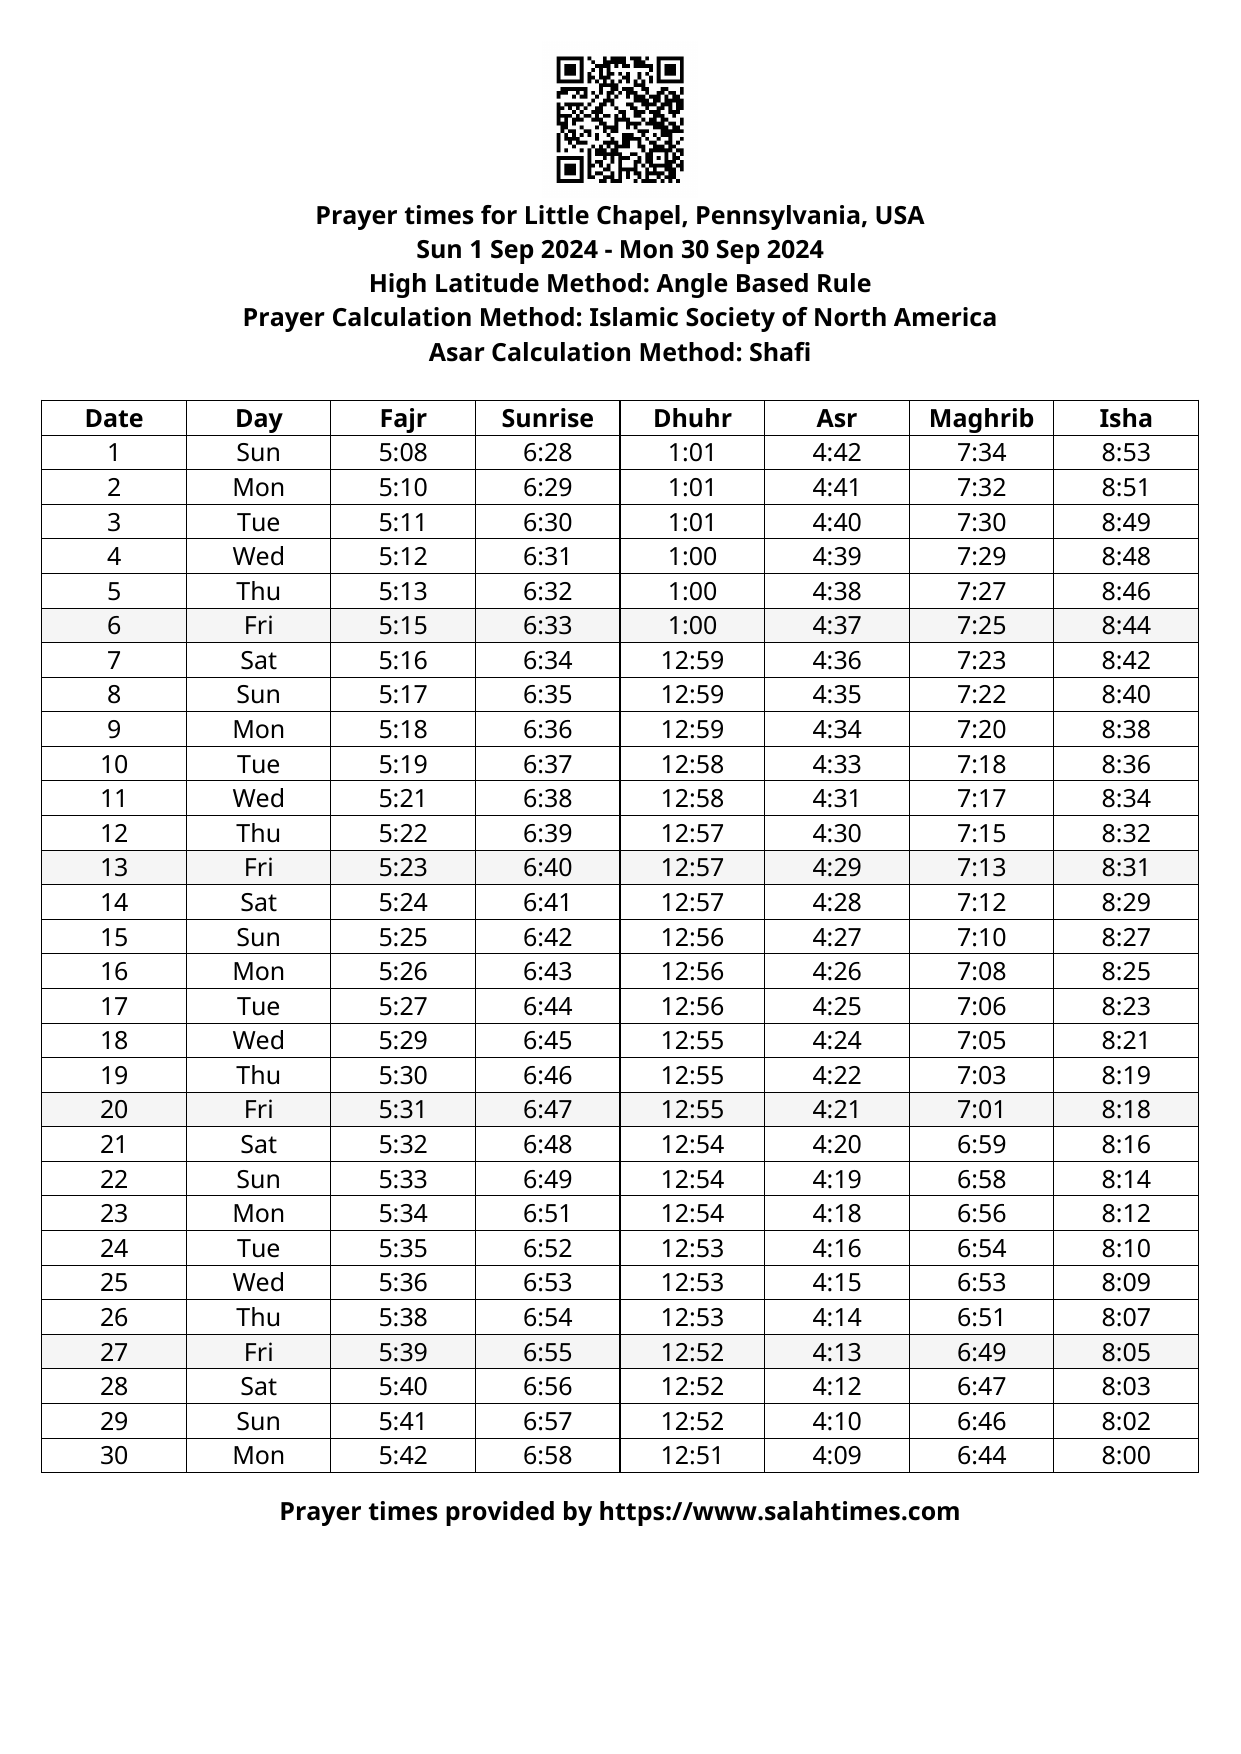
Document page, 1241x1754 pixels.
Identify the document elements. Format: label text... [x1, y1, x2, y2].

table_cell 12:56 [621, 920, 764, 953]
table_cell 7:25 [910, 609, 1053, 642]
table_cell Mon [187, 1196, 330, 1230]
table_cell Tue [187, 989, 330, 1022]
table_cell 12:53 [621, 1300, 764, 1334]
table_cell 8:10 [1054, 1231, 1198, 1264]
text Prayer Calculation Method: Islamic Society of North America [42, 300, 1198, 334]
table_cell 23 [42, 1196, 186, 1230]
table_cell 5:15 [331, 609, 475, 642]
table_cell Tue [187, 747, 330, 780]
table_cell 5:36 [331, 1266, 475, 1299]
table_cell 6:30 [476, 505, 619, 538]
table_cell 5:18 [331, 712, 475, 746]
table_cell 6:46 [476, 1058, 619, 1092]
table_cell 6:49 [910, 1335, 1053, 1368]
table_cell Sun [187, 678, 330, 711]
table_cell 12:54 [621, 1162, 764, 1195]
table_cell 12:56 [621, 989, 764, 1022]
text Prayer times for Little Chapel, Pennsylvania, USA [42, 198, 1198, 232]
table_cell 12:55 [621, 1058, 764, 1092]
table_cell 7:10 [910, 920, 1053, 953]
table_cell Thu [187, 1300, 330, 1334]
table_cell 4:40 [765, 505, 909, 538]
table_cell Sun [187, 436, 330, 469]
table_cell 5:38 [331, 1300, 475, 1334]
table_cell 17 [42, 989, 186, 1022]
table_cell 7:34 [910, 436, 1053, 469]
table_cell 12:59 [621, 643, 764, 677]
table_cell 11 [42, 781, 186, 815]
table_cell 7:32 [910, 470, 1053, 504]
table_cell 6:54 [910, 1231, 1053, 1264]
table_cell 4:27 [765, 920, 909, 953]
table_cell 22 [42, 1162, 186, 1195]
table_cell 8:46 [1054, 574, 1198, 607]
table_cell 8:14 [1054, 1162, 1198, 1195]
table_cell 8 [42, 678, 186, 711]
table_cell 8:16 [1054, 1127, 1198, 1161]
table_header Sunrise [476, 401, 619, 434]
table_cell 4:25 [765, 989, 909, 1022]
table_cell 8:18 [1054, 1093, 1198, 1126]
table_cell Wed [187, 1024, 330, 1057]
table_cell 8:09 [1054, 1266, 1198, 1299]
table_cell 7:17 [910, 781, 1053, 815]
table_cell 8:25 [1054, 954, 1198, 988]
table_cell 5:32 [331, 1127, 475, 1161]
table_cell 5:13 [331, 574, 475, 607]
table_cell 6:58 [910, 1162, 1053, 1195]
table_cell Thu [187, 574, 330, 607]
table_cell 26 [42, 1300, 186, 1334]
table_cell 4:14 [765, 1300, 909, 1334]
table_cell 7:22 [910, 678, 1053, 711]
table_cell 12:51 [621, 1439, 764, 1472]
table_cell 4:30 [765, 816, 909, 849]
table_cell Sat [187, 1127, 330, 1161]
table_cell Tue [187, 505, 330, 538]
table_cell 7:23 [910, 643, 1053, 677]
table_cell 8:44 [1054, 609, 1198, 642]
table_cell 8:19 [1054, 1058, 1198, 1092]
table_cell 12:59 [621, 712, 764, 746]
table_cell 2 [42, 470, 186, 504]
table_cell 6:35 [476, 678, 619, 711]
table_cell 20 [42, 1093, 186, 1126]
table_cell 5:23 [331, 851, 475, 884]
table_cell 6:36 [476, 712, 619, 746]
table_cell 8:53 [1054, 436, 1198, 469]
table_cell 8:23 [1054, 989, 1198, 1022]
table_cell 4:15 [765, 1266, 909, 1299]
table_cell 4 [42, 539, 186, 573]
table_header Date [42, 401, 186, 434]
table_header Day [187, 401, 330, 434]
table_cell 12:57 [621, 885, 764, 919]
table_cell 29 [42, 1404, 186, 1437]
table_header Dhuhr [621, 401, 764, 434]
table_cell 6:56 [910, 1196, 1053, 1230]
table_cell 5:33 [331, 1162, 475, 1195]
table_cell 6:44 [910, 1439, 1053, 1472]
table_cell 6:31 [476, 539, 619, 573]
table_cell 12:52 [621, 1404, 764, 1437]
table_cell 7:15 [910, 816, 1053, 849]
table_cell 21 [42, 1127, 186, 1161]
table_cell 6:47 [910, 1369, 1053, 1403]
table_cell 4:36 [765, 643, 909, 677]
table_cell 6:32 [476, 574, 619, 607]
table_cell 1:01 [621, 436, 764, 469]
table_cell 5:40 [331, 1369, 475, 1403]
table_cell 7:29 [910, 539, 1053, 573]
table_cell 6:40 [476, 851, 619, 884]
table_cell Thu [187, 816, 330, 849]
table_cell Sun [187, 920, 330, 953]
table_cell 6:56 [476, 1369, 619, 1403]
table_cell 7:13 [910, 851, 1053, 884]
table_cell Wed [187, 1266, 330, 1299]
table_cell 6:43 [476, 954, 619, 988]
table_cell 25 [42, 1266, 186, 1299]
table_cell Mon [187, 1439, 330, 1472]
table_header Asr [765, 401, 909, 434]
table_cell 7:27 [910, 574, 1053, 607]
table_cell 12:54 [621, 1127, 764, 1161]
table_cell 6:59 [910, 1127, 1053, 1161]
table_cell Sat [187, 885, 330, 919]
table_header Isha [1054, 401, 1198, 434]
table_cell 12:58 [621, 747, 764, 780]
table_cell 4:16 [765, 1231, 909, 1264]
table_cell 4:37 [765, 609, 909, 642]
table_cell 6:58 [476, 1439, 619, 1472]
table_cell 6:29 [476, 470, 619, 504]
table_cell 5:22 [331, 816, 475, 849]
table_cell 6:51 [910, 1300, 1053, 1334]
table_cell 4:42 [765, 436, 909, 469]
table_cell 8:48 [1054, 539, 1198, 573]
table_cell 5:11 [331, 505, 475, 538]
table_cell 1:01 [621, 470, 764, 504]
table_cell 5:26 [331, 954, 475, 988]
table_cell Fri [187, 1335, 330, 1368]
table_cell 7:20 [910, 712, 1053, 746]
table_cell 5:29 [331, 1024, 475, 1057]
table_cell 8:31 [1054, 851, 1198, 884]
table_cell 7:30 [910, 505, 1053, 538]
table_cell 5:24 [331, 885, 475, 919]
table_cell 1 [42, 436, 186, 469]
table_cell 8:40 [1054, 678, 1198, 711]
table_cell 28 [42, 1369, 186, 1403]
table_cell 14 [42, 885, 186, 919]
table_cell 6:55 [476, 1335, 619, 1368]
table_cell 5:25 [331, 920, 475, 953]
table_cell Fri [187, 851, 330, 884]
table_cell 19 [42, 1058, 186, 1092]
table_cell 6:48 [476, 1127, 619, 1161]
table_cell 1:00 [621, 539, 764, 573]
table_cell 12:52 [621, 1335, 764, 1368]
table_cell 9 [42, 712, 186, 746]
text Sun 1 Sep 2024 - Mon 30 Sep 2024 [42, 232, 1198, 266]
table_cell 7:08 [910, 954, 1053, 988]
table_cell 8:02 [1054, 1404, 1198, 1437]
table_cell 10 [42, 747, 186, 780]
table_cell 6:51 [476, 1196, 619, 1230]
table_cell 6:41 [476, 885, 619, 919]
table_cell 8:32 [1054, 816, 1198, 849]
table_cell 6:57 [476, 1404, 619, 1437]
table_cell 12:57 [621, 851, 764, 884]
table_cell 4:31 [765, 781, 909, 815]
table_cell 4:21 [765, 1093, 909, 1126]
text Prayer times provided by https://www.salahtimes.com [42, 1494, 1198, 1528]
table_cell 18 [42, 1024, 186, 1057]
table_cell 12:53 [621, 1231, 764, 1264]
table_cell 6:34 [476, 643, 619, 677]
table_cell Sun [187, 1162, 330, 1195]
table_cell Wed [187, 539, 330, 573]
table_cell 5:08 [331, 436, 475, 469]
table_cell 8:21 [1054, 1024, 1198, 1057]
table_cell 4:29 [765, 851, 909, 884]
text High Latitude Method: Angle Based Rule [42, 266, 1198, 300]
table_cell 1:00 [621, 574, 764, 607]
table_cell Tue [187, 1231, 330, 1264]
table_cell Fri [187, 609, 330, 642]
table_cell 6:53 [476, 1266, 619, 1299]
table_cell 5:41 [331, 1404, 475, 1437]
table_cell 8:29 [1054, 885, 1198, 919]
table_cell 6:53 [910, 1266, 1053, 1299]
table_cell 5:12 [331, 539, 475, 573]
table_cell 8:12 [1054, 1196, 1198, 1230]
table_cell 5:34 [331, 1196, 475, 1230]
table_cell 4:28 [765, 885, 909, 919]
table_header Maghrib [910, 401, 1053, 434]
table_cell 5:17 [331, 678, 475, 711]
table_cell 4:26 [765, 954, 909, 988]
table_cell 4:39 [765, 539, 909, 573]
table_cell 6 [42, 609, 186, 642]
table_cell Thu [187, 1058, 330, 1092]
table_cell 4:12 [765, 1369, 909, 1403]
table_cell 1:00 [621, 609, 764, 642]
table_cell 4:24 [765, 1024, 909, 1057]
table_cell 6:47 [476, 1093, 619, 1126]
table_cell 4:41 [765, 470, 909, 504]
table_cell 7:12 [910, 885, 1053, 919]
table_cell 4:35 [765, 678, 909, 711]
table_cell 1:01 [621, 505, 764, 538]
table_cell 8:36 [1054, 747, 1198, 780]
table_cell 8:03 [1054, 1369, 1198, 1403]
table_cell 7:18 [910, 747, 1053, 780]
table_cell Sat [187, 643, 330, 677]
table_cell 4:18 [765, 1196, 909, 1230]
table_cell 6:28 [476, 436, 619, 469]
table_cell 8:51 [1054, 470, 1198, 504]
table_cell 8:07 [1054, 1300, 1198, 1334]
table_cell 6:33 [476, 609, 619, 642]
table_cell Mon [187, 954, 330, 988]
text Asar Calculation Method: Shafi [42, 334, 1198, 368]
table_cell 4:13 [765, 1335, 909, 1368]
table_cell 5:10 [331, 470, 475, 504]
table_cell 6:46 [910, 1404, 1053, 1437]
table_cell 5:42 [331, 1439, 475, 1472]
table_cell 5:19 [331, 747, 475, 780]
table_cell 7:06 [910, 989, 1053, 1022]
table_cell 4:10 [765, 1404, 909, 1437]
table_cell 12:59 [621, 678, 764, 711]
table_cell 12:56 [621, 954, 764, 988]
table_cell 3 [42, 505, 186, 538]
picture [542, 41, 699, 198]
table_cell 12:55 [621, 1024, 764, 1057]
table_cell 7:01 [910, 1093, 1053, 1126]
table_cell 6:44 [476, 989, 619, 1022]
table_cell 6:39 [476, 816, 619, 849]
table_cell 8:27 [1054, 920, 1198, 953]
table_cell 6:45 [476, 1024, 619, 1057]
table_cell 8:34 [1054, 781, 1198, 815]
table_cell 6:38 [476, 781, 619, 815]
table_cell 4:09 [765, 1439, 909, 1472]
table_cell 15 [42, 920, 186, 953]
table_cell 12:54 [621, 1196, 764, 1230]
table_cell 8:49 [1054, 505, 1198, 538]
table_cell 6:52 [476, 1231, 619, 1264]
table_cell 4:33 [765, 747, 909, 780]
table_cell 5:35 [331, 1231, 475, 1264]
table_cell 16 [42, 954, 186, 988]
table_cell 6:42 [476, 920, 619, 953]
table_cell 4:20 [765, 1127, 909, 1161]
table_cell 5:31 [331, 1093, 475, 1126]
table_cell 5 [42, 574, 186, 607]
table_cell 12:52 [621, 1369, 764, 1403]
table_cell 12:58 [621, 781, 764, 815]
table_cell 12:57 [621, 816, 764, 849]
table_cell 7:05 [910, 1024, 1053, 1057]
table_cell 4:38 [765, 574, 909, 607]
table_cell Mon [187, 470, 330, 504]
table_cell 5:39 [331, 1335, 475, 1368]
table_cell 6:54 [476, 1300, 619, 1334]
table_cell Sun [187, 1404, 330, 1437]
table_cell 4:34 [765, 712, 909, 746]
table_cell Fri [187, 1093, 330, 1126]
table_cell 12:55 [621, 1093, 764, 1126]
table_cell 8:00 [1054, 1439, 1198, 1472]
table_cell 7 [42, 643, 186, 677]
table_cell Mon [187, 712, 330, 746]
table_cell 5:30 [331, 1058, 475, 1092]
table_cell 8:38 [1054, 712, 1198, 746]
table_cell 12 [42, 816, 186, 849]
table_cell 4:19 [765, 1162, 909, 1195]
table_cell 13 [42, 851, 186, 884]
table_cell 8:05 [1054, 1335, 1198, 1368]
table_cell 5:21 [331, 781, 475, 815]
table_cell 5:27 [331, 989, 475, 1022]
table_cell 30 [42, 1439, 186, 1472]
table_cell 27 [42, 1335, 186, 1368]
table_cell 24 [42, 1231, 186, 1264]
table_cell Sat [187, 1369, 330, 1403]
table_header Fajr [331, 401, 475, 434]
table_cell 6:49 [476, 1162, 619, 1195]
table_cell 8:42 [1054, 643, 1198, 677]
table_cell 4:22 [765, 1058, 909, 1092]
table_cell 12:53 [621, 1266, 764, 1299]
table_cell Wed [187, 781, 330, 815]
table_cell 7:03 [910, 1058, 1053, 1092]
table_cell 5:16 [331, 643, 475, 677]
table_cell 6:37 [476, 747, 619, 780]
